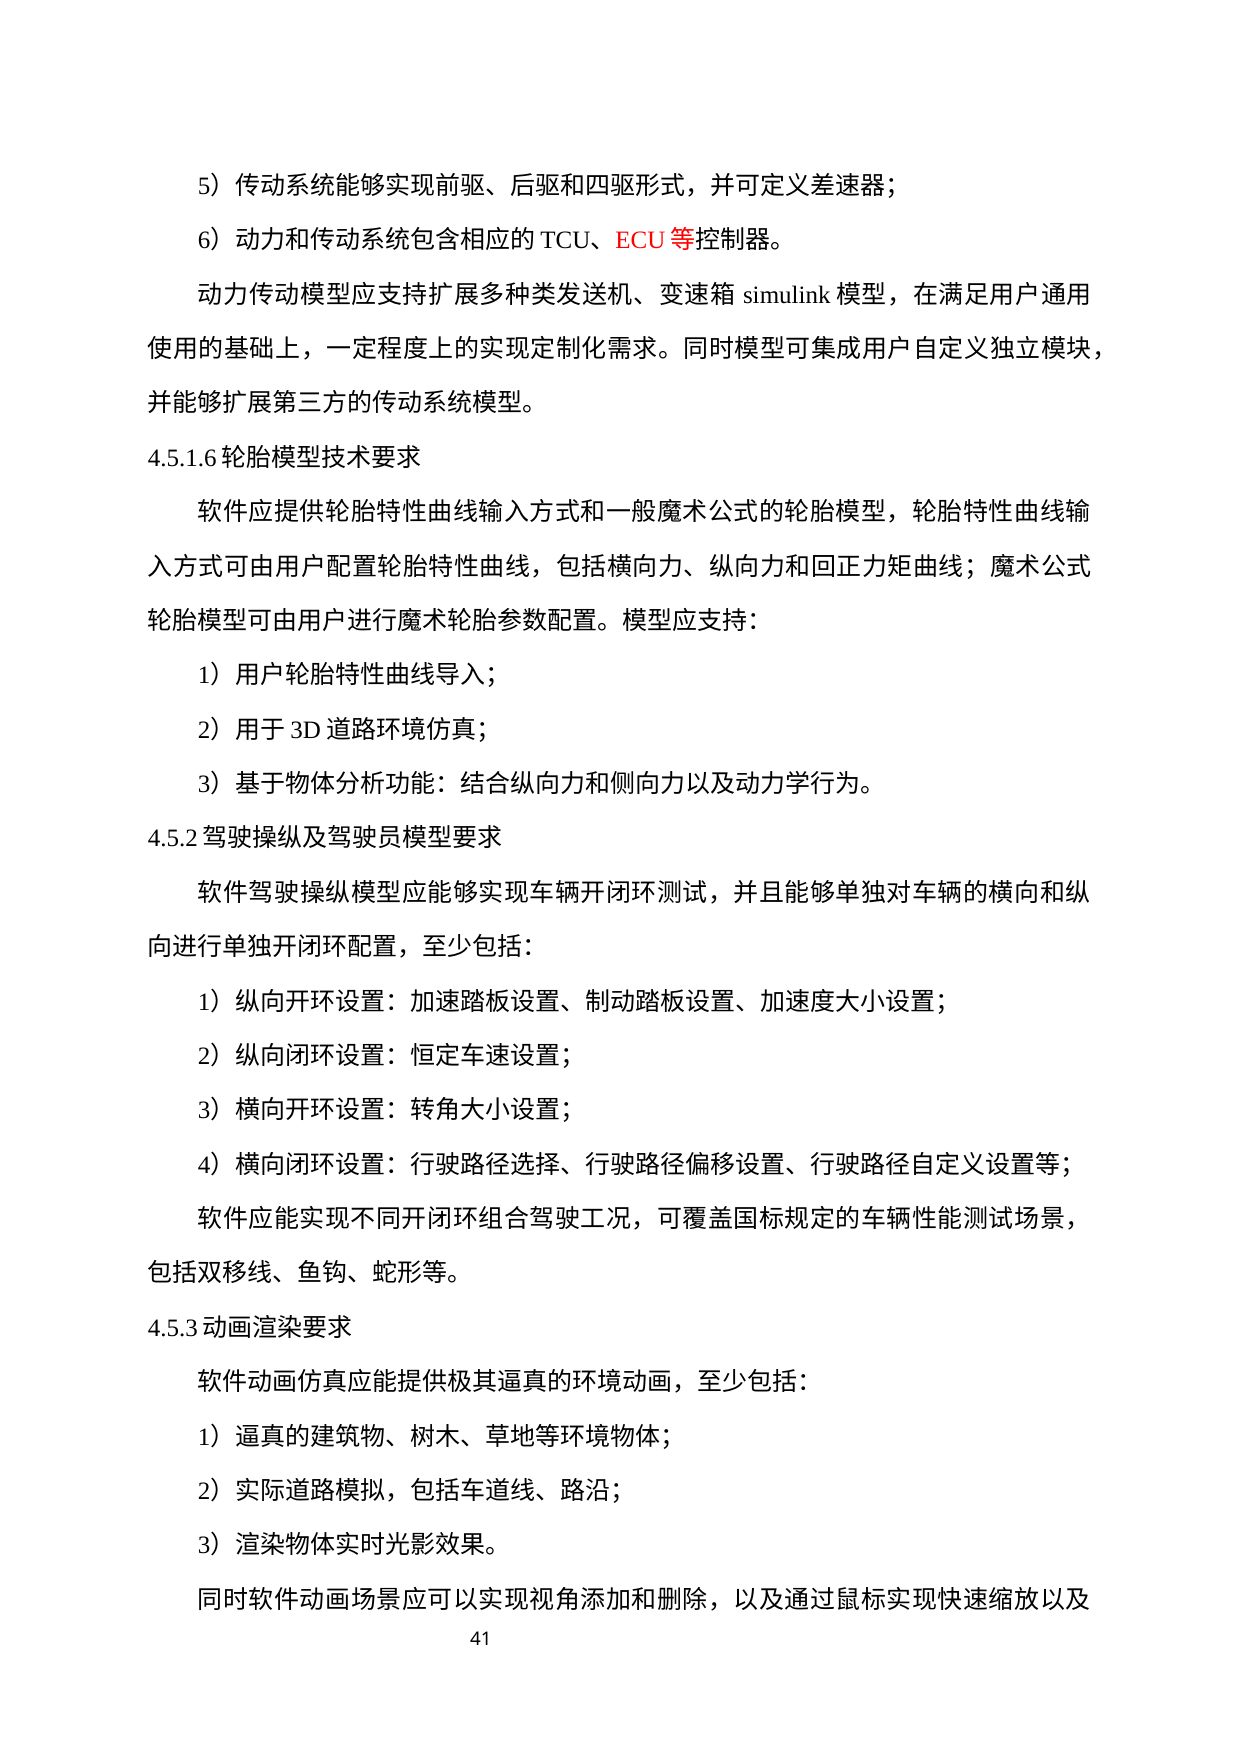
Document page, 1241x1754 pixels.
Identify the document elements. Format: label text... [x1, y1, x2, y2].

list 2）纵向闭环设置：恒定车速设置； [148, 1035, 1092, 1072]
list 2）用于3D道路环境仿真； [148, 709, 1092, 745]
list 3）基于物体分析功能：结合纵向力和侧向力以及动力学行为。 [148, 763, 1092, 800]
list 1）用户轮胎特性曲线导入； [148, 655, 1092, 691]
list 4.5.1.6轮胎模型技术要求 [148, 437, 1092, 473]
list 1）纵向开环设置：加速踏板设置、制动踏板设置、加速度大小设置； [148, 981, 1092, 1017]
list 4）横向闭环设置：行驶路径选择、行驶路径偏移设置、行驶路径自定义设置等； [148, 1144, 1092, 1180]
list 3）渲染物体实时光影效果。 [148, 1525, 1092, 1561]
list 软件驾驶操纵模型应能够实现车辆开闭环测试，并且能够单独对车辆的横向和纵向进行单独开闭环配置，至少包括： [148, 872, 1092, 963]
list 4.5.3动画渲染要求 [148, 1307, 1092, 1343]
list 1）逼真的建筑物、树木、草地等环境物体； [148, 1416, 1092, 1452]
list 软件动画仿真应能提供极其逼真的环境动画，至少包括： [148, 1362, 1092, 1398]
list 5）传动系统能够实现前驱、后驱和四驱形式，并可定义差速器； [148, 165, 1092, 202]
list 软件应提供轮胎特性曲线输入方式和一般魔术公式的轮胎模型，轮胎特性曲线输入方式可由用户配置轮胎特性曲线，包括横向力、纵向力和回正力矩曲线；魔术公式轮胎模型可由用户进行魔术轮胎参数配置。模型应支持： [148, 492, 1092, 637]
list 6）动力和传动系统包含相应的TCU、ECU等控制器。 [148, 220, 1092, 256]
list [148, 1579, 1092, 1615]
list 2）实际道路模拟，包括车道线、路沿； [148, 1470, 1092, 1507]
list 动力传动模型应支持扩展多种类发送机、变速箱simulink模型，在满足用户通用使用的基础上，一定程度上的实现定制化需求。同时模型可集成用户自定义独立模块，并能够扩展第三方的传动系统模型。 [148, 274, 1092, 419]
list 3）横向开环设置：转角大小设置； [148, 1090, 1092, 1126]
list 软件应能实现不同开闭环组合驾驶工况，可覆盖国标规定的车辆性能测试场景，包括双移线、鱼钩、蛇形等。 [148, 1198, 1092, 1289]
list 4.5.2驾驶操纵及驾驶员模型要求 [148, 818, 1092, 854]
